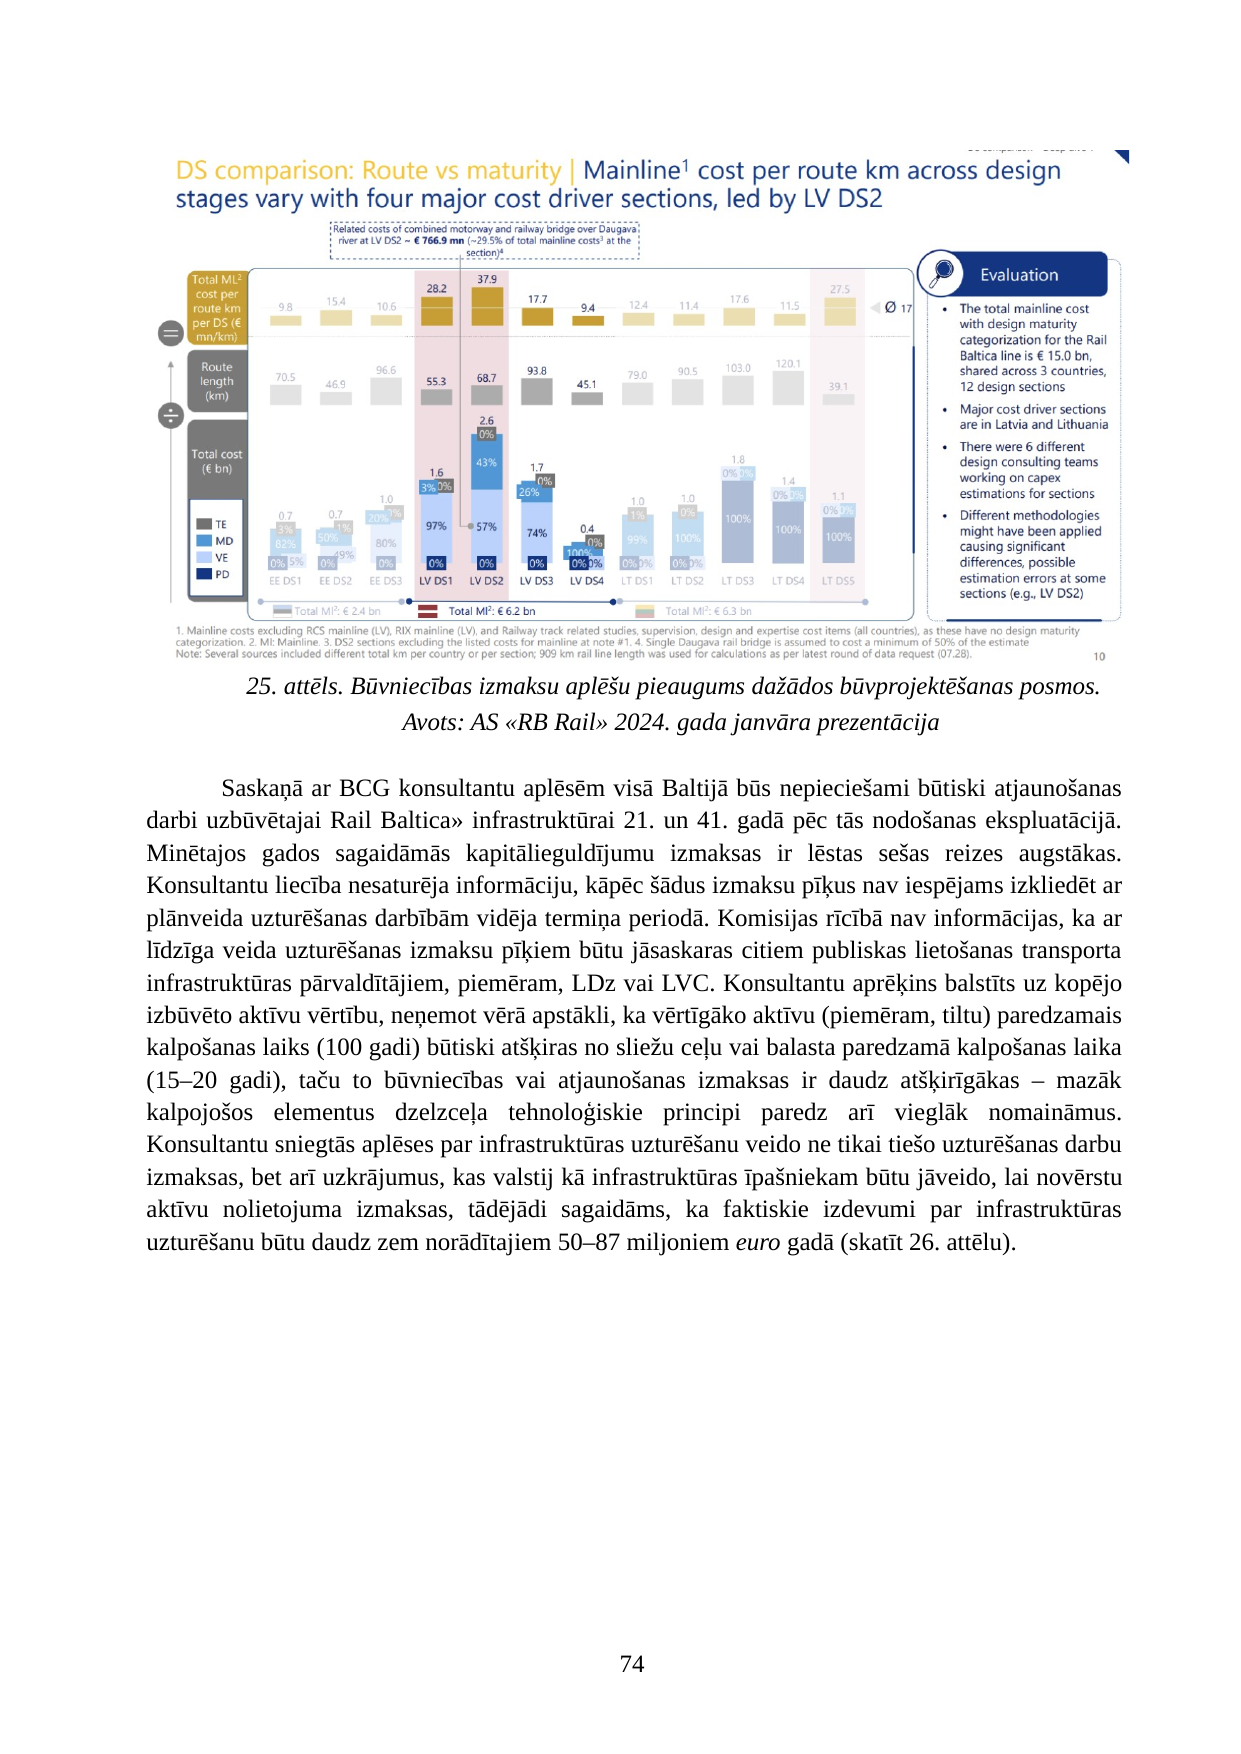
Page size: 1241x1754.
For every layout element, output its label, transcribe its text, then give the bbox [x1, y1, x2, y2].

text Saskaņā ar BCG konsultantu aplēsēm visā Baltijā būs nepieciešami būtiski atjaunošanas darbi uzbūvētajai Rail Baltica» infrastruktūrai 21. un 41. gadā pēc tās nodošanas ekspluatācijā. Minētajos gados sagaidāmās kapitālieguldījumu izmaksas ir lēstas sešas reizes augstākas. Konsultantu liecība nesaturēja informāciju, kāpēc šādus izmaksu pīķus nav iespējams izkliedēt ar plānveida uzturēšanas darbībām vidēja termiņa periodā. Komisijas rīcībā nav informācijas, ka ar līdzīga veida uzturēšanas izmaksu pīķiem būtu jāsaskaras citiem publiskas lietošanas transporta infrastruktūras pārvaldītājiem, piemēram, LDz vai LVC. Konsultantu aprēķins balstīts uz kopējo izbūvēto aktīvu vērtību, neņemot vērā apstākli, ka vērtīgāko aktīvu (piemēram, tiltu) paredzamais kalpošanas laiks (100 gadi) būtiski atšķiras no sliežu ceļu vai balasta paredzamā kalpošanas laika (15–20 gadi), taču to būvniecības vai atjaunošanas izmaksas ir daudz atšķirīgākas – mazāk kalpojošos elementus dzelzceļa tehnoloģiskie principi paredz arī vieglāk nomaināmus. Konsultantu sniegtās aplēses par infrastruktūras uzturēšanu veido ne tikai tiešo uzturēšanas darbu izmaksas, bet arī uzkrājumus, kas valstij kā infrastruktūras īpašniekam būtu jāveido, lai novērstu aktīvu nolietojuma izmaksas, tādējādi sagaidāms, ka faktiskie izdevumi par infrastruktūras uzturēšanu būtu daudz zem norādītajiem 50–87 miljoniem euro gadā (skatīt 26. attēlu). [146, 773, 1123, 1256]
picture [155, 150, 1130, 668]
text Avots: AS «RB Rail» 2024. gada janvāra prezentācija [402, 707, 1129, 736]
list attēls. Būvniecības izmaksu aplēšu pieaugums dažādos būvprojektēšanas posmos. [246, 671, 1129, 699]
